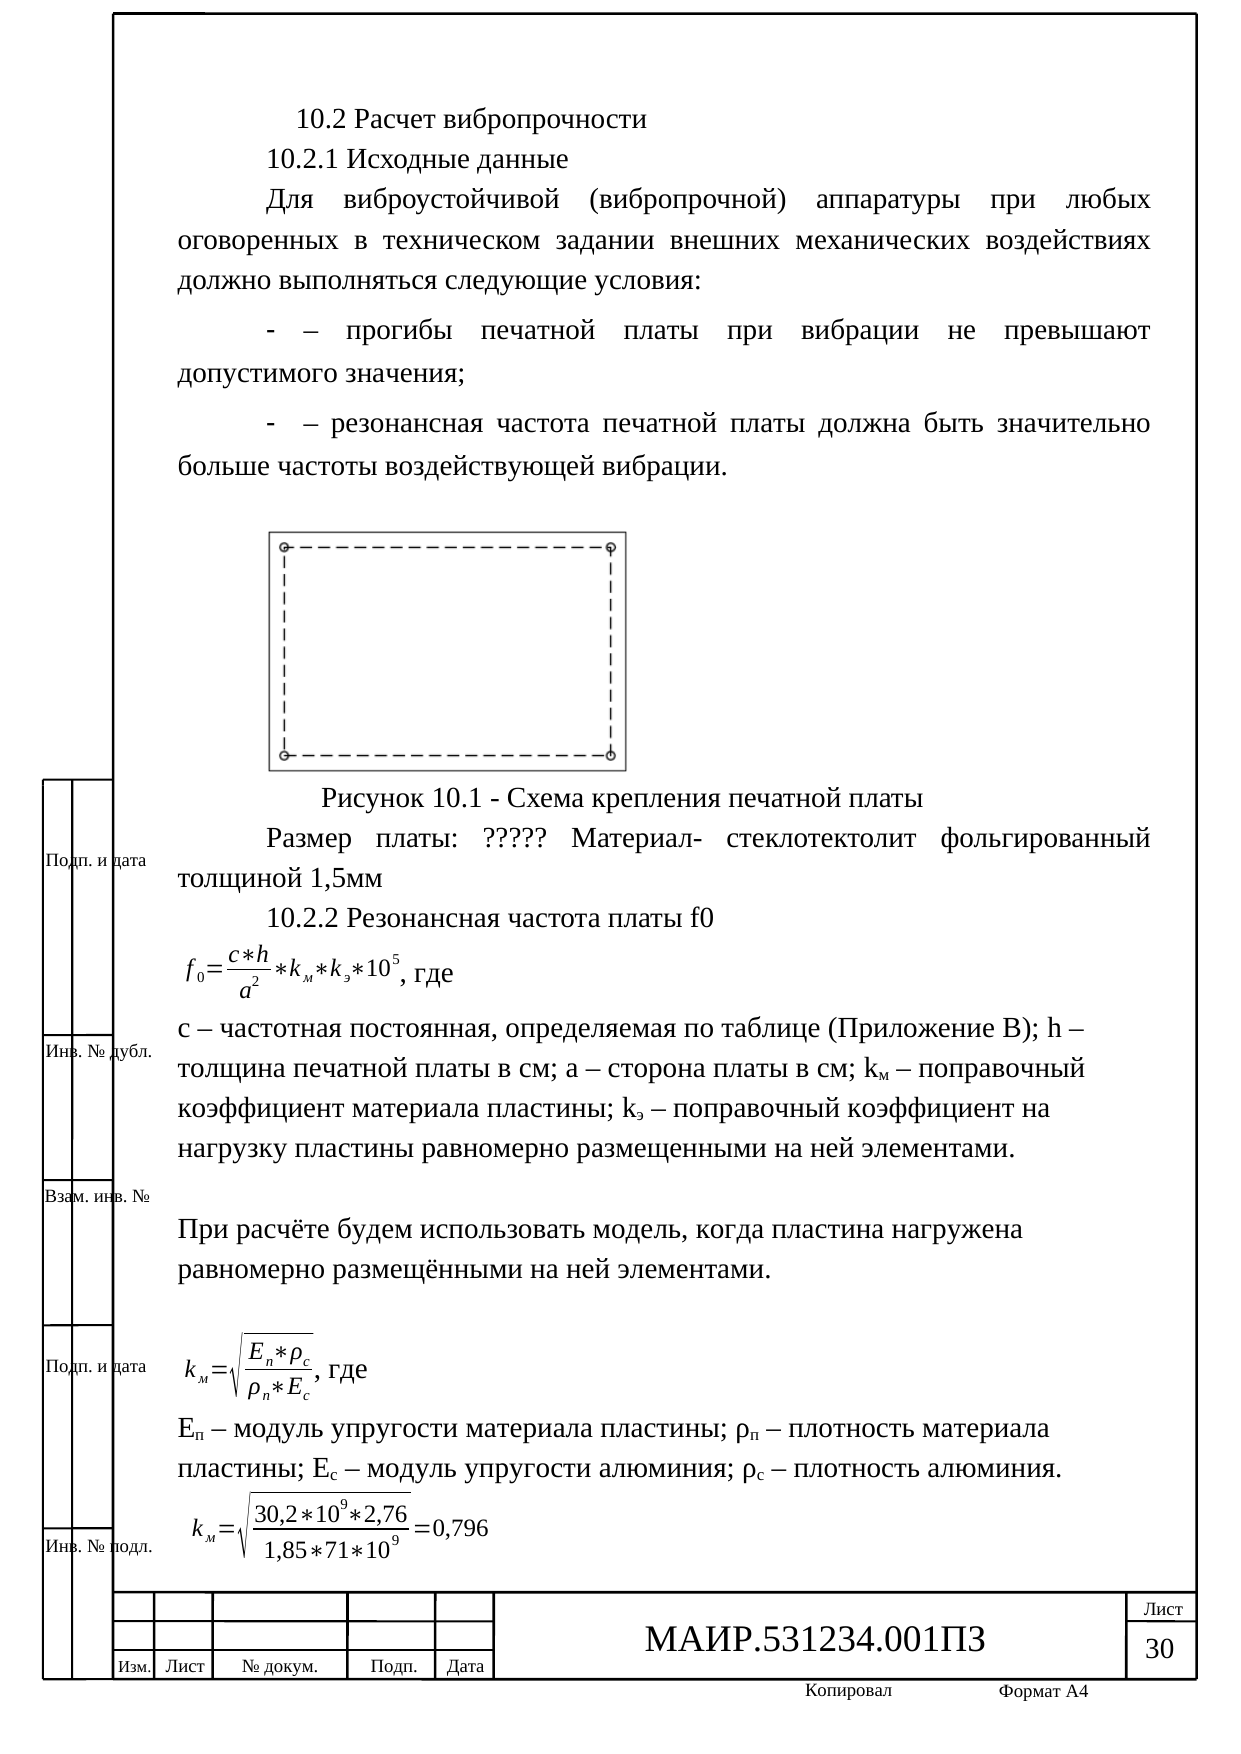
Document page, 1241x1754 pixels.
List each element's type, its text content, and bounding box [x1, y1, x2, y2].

text Для виброустойчивой (вибропрочной) аппаратуры при любых оговоренных в техническом задании внешних механических воздействиях должно выполняться следующие условия: [177, 182, 1152, 296]
text Исходные данные [177, 141, 1152, 175]
text , где [177, 941, 1152, 1003]
text – резонансная частота печатной платы должна быть значительно больше частоты воздействующей вибрации. [177, 401, 1152, 481]
text с – частотная постоянная, определяемая по таблице (Приложение В); h – толщина печатной платы в см; а – сторона платы в см; kм – поправочный коэффициент материала пластины; kэ – поправочный коэффициент на нагрузку пластины равномерно размещенными на ней элементами. [177, 1010, 1152, 1164]
text - Схема крепления печатной платы [177, 780, 1152, 813]
text Резонансная частота платы f0 [177, 901, 1152, 934]
text Размер платы: ????? Материал- стеклотектолит фольгированный толщиной 1,5мм [177, 820, 1152, 894]
text Расчет вибропрочности [207, 101, 1152, 135]
text – прогибы печатной платы при вибрации не превышают допустимого значения; [177, 308, 1152, 388]
text При расчёте будем использовать модель, когда пластина нагружена равномерно размещёнными на ней элементами. [177, 1211, 1152, 1285]
text , где [177, 1332, 1152, 1404]
text Еп – модуль упругости материала пластины; ρп – плотность материала пластины; Ес – модуль упругости алюминия; ρс – плотность алюминия. [177, 1410, 1152, 1484]
